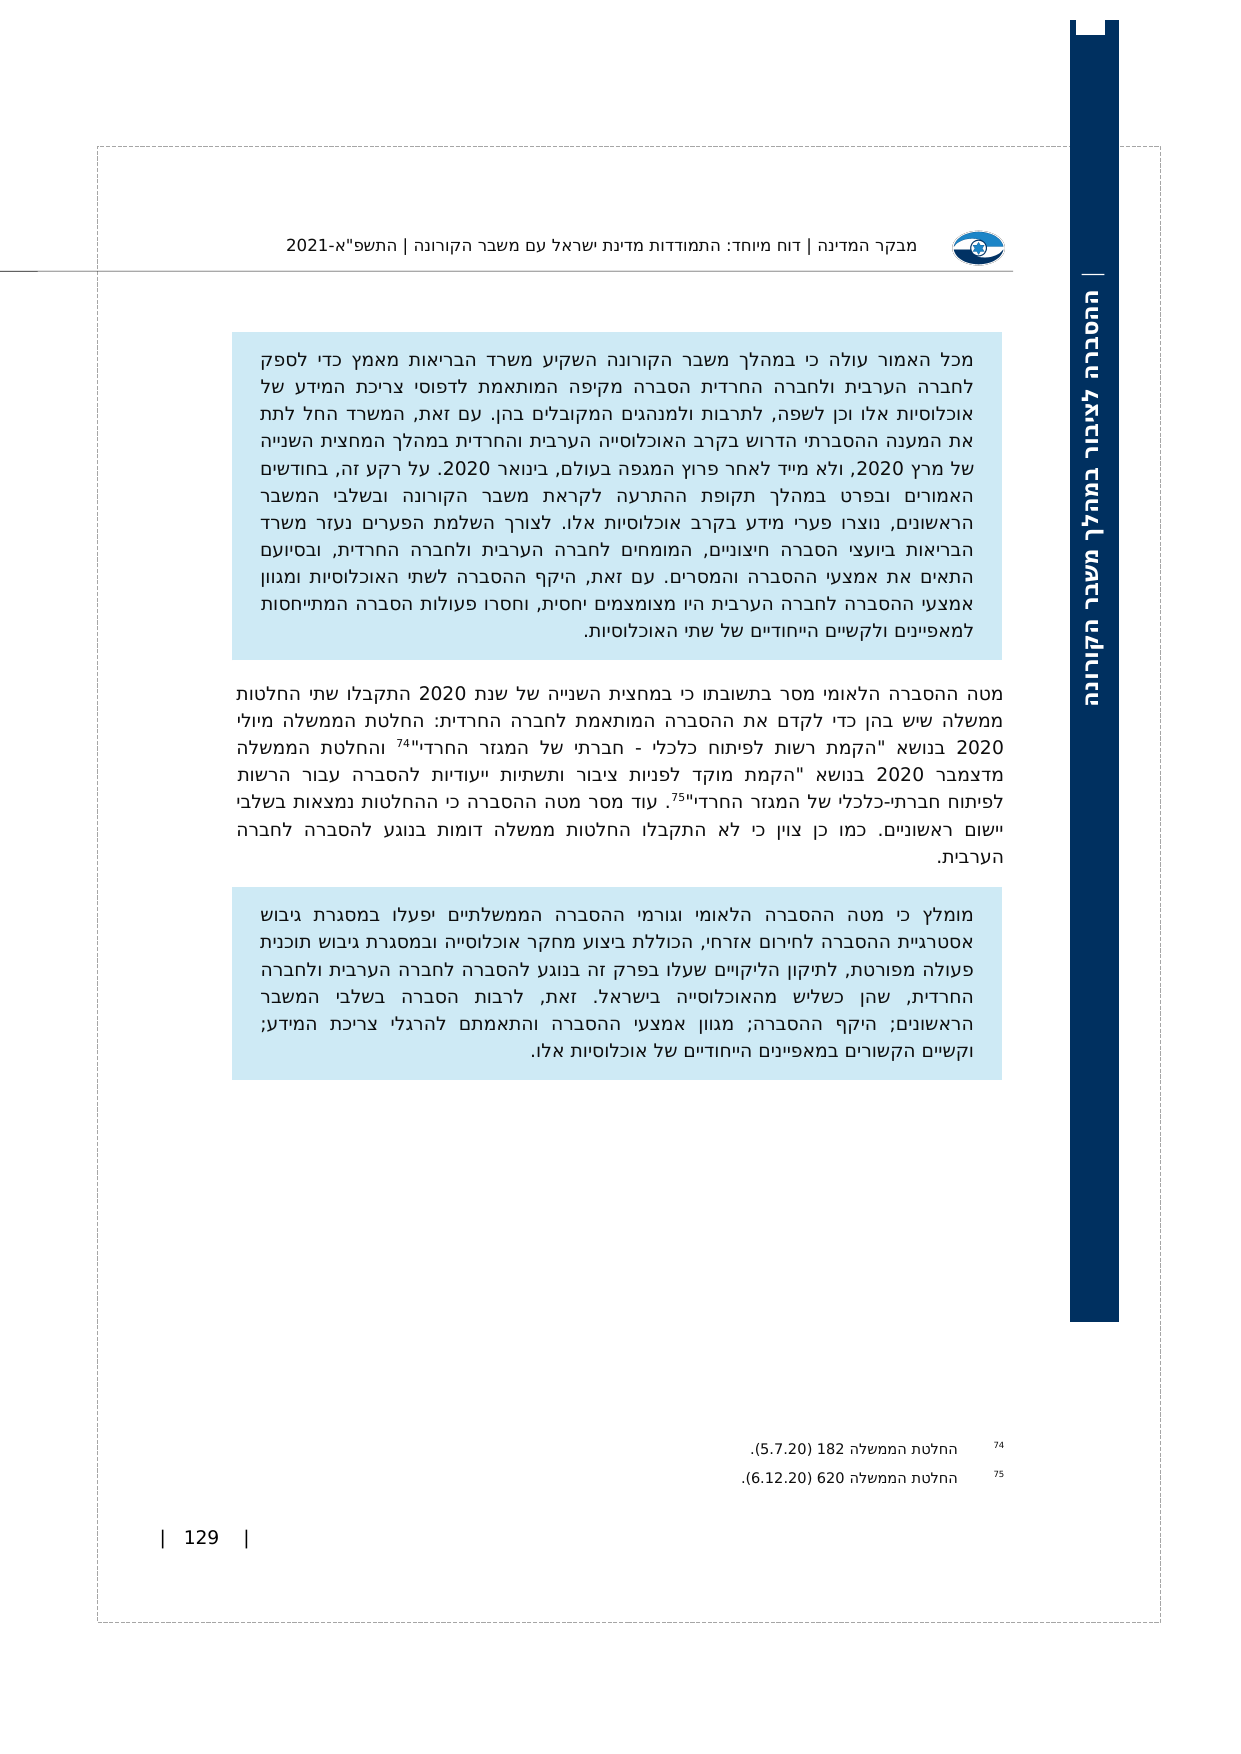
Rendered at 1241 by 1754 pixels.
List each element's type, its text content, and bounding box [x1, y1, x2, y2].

picture [950, 228, 1007, 268]
text מטה ההסברה הלאומי מסר בתשובתו כי במחצית השנייה של שנת 2020 התקבלו שתי החלטות ממשלה שיש בהן כדי לקדם את ההסברה המותאמת לחברה החרדית: החלטת הממשלה מיולי 2020 בנושא "הקמת רשות לפיתוח כלכלי - חברתי של המגזר החרדי" והחלטת הממשלה מדצמבר 2020 בנושא "הקמת מוקד לפניות ציבור ותשתיות ייעודיות להסברה עבור הרשות לפיתוח חברתי-כלכלי של המגזר החרדי". עוד מסר מטה ההסברה כי ההחלטות נמצאות בשלבי יישום ראשוניים. כמו כן צוין כי לא התקבלו החלטות ממשלה דומות בנוגע להסברה לחברה הערבית. [236, 679, 1004, 868]
text מומלץ כי מטה ההסברה הלאומי וגורמי ההסברה הממשלתיים יפעלו במסגרת גיבוש אסטרגיית ההסברה לחירום אזרחי, הכוללת ביצוע מחקר אוכלוסייה ובמסגרת גיבוש תוכנית פעולה מפורטת, לתיקון הליקויים שעלו בפרק זה בנוגע להסברה לחברה הערבית ולחברה החרדית, שהן כשליש מהאוכלוסייה בישראל. זאת, לרבות הסברה בשלבי המשבר הראשונים; היקף ההסברה; מגוון אמצעי ההסברה והתאמתם להרגלי צריכת המידע; וקשיים הקשורים במאפיינים הייחודיים של אוכלוסיות אלו. [237, 892, 997, 1075]
text מכל האמור עולה כי במהלך משבר הקורונה השקיע משרד הבריאות מאמץ כדי לספק לחברה הערבית ולחברה החרדית הסברה מקיפה המותאמת לדפוסי צריכת המידע של אוכלוסיות אלו וכן לשפה, לתרבות ולמנהגים המקובלים בהן. עם זאת, המשרד החל לתת את המענה ההסברתי הדרוש בקרב האוכלוסייה הערבית והחרדית במהלך המחצית השנייה של מרץ 2020, ולא מייד לאחר פרוץ המגפה בעולם, בינואר 2020. על רקע זה, בחודשים האמורים ובפרט במהלך תקופת ההתרעה לקראת משבר הקורונה ובשלבי המשבר הראשונים, נוצרו פערי מידע בקרב אוכלוסיות אלו. לצורך השלמת הפערים נעזר משרד הבריאות ביועצי הסברה חיצוניים, המומחים לחברה הערבית ולחברה החרדית, ובסיועם התאים את אמצעי ההסברה והמסרים. עם זאת, היקף ההסברה לשתי האוכלוסיות ומגוון אמצעי ההסברה לחברה הערבית היו מצומצמים יחסית, וחסרו פעולות הסברה המתייחסות למאפיינים ולקשיים הייחודיים של שתי האוכלוסיות. [237, 337, 997, 655]
